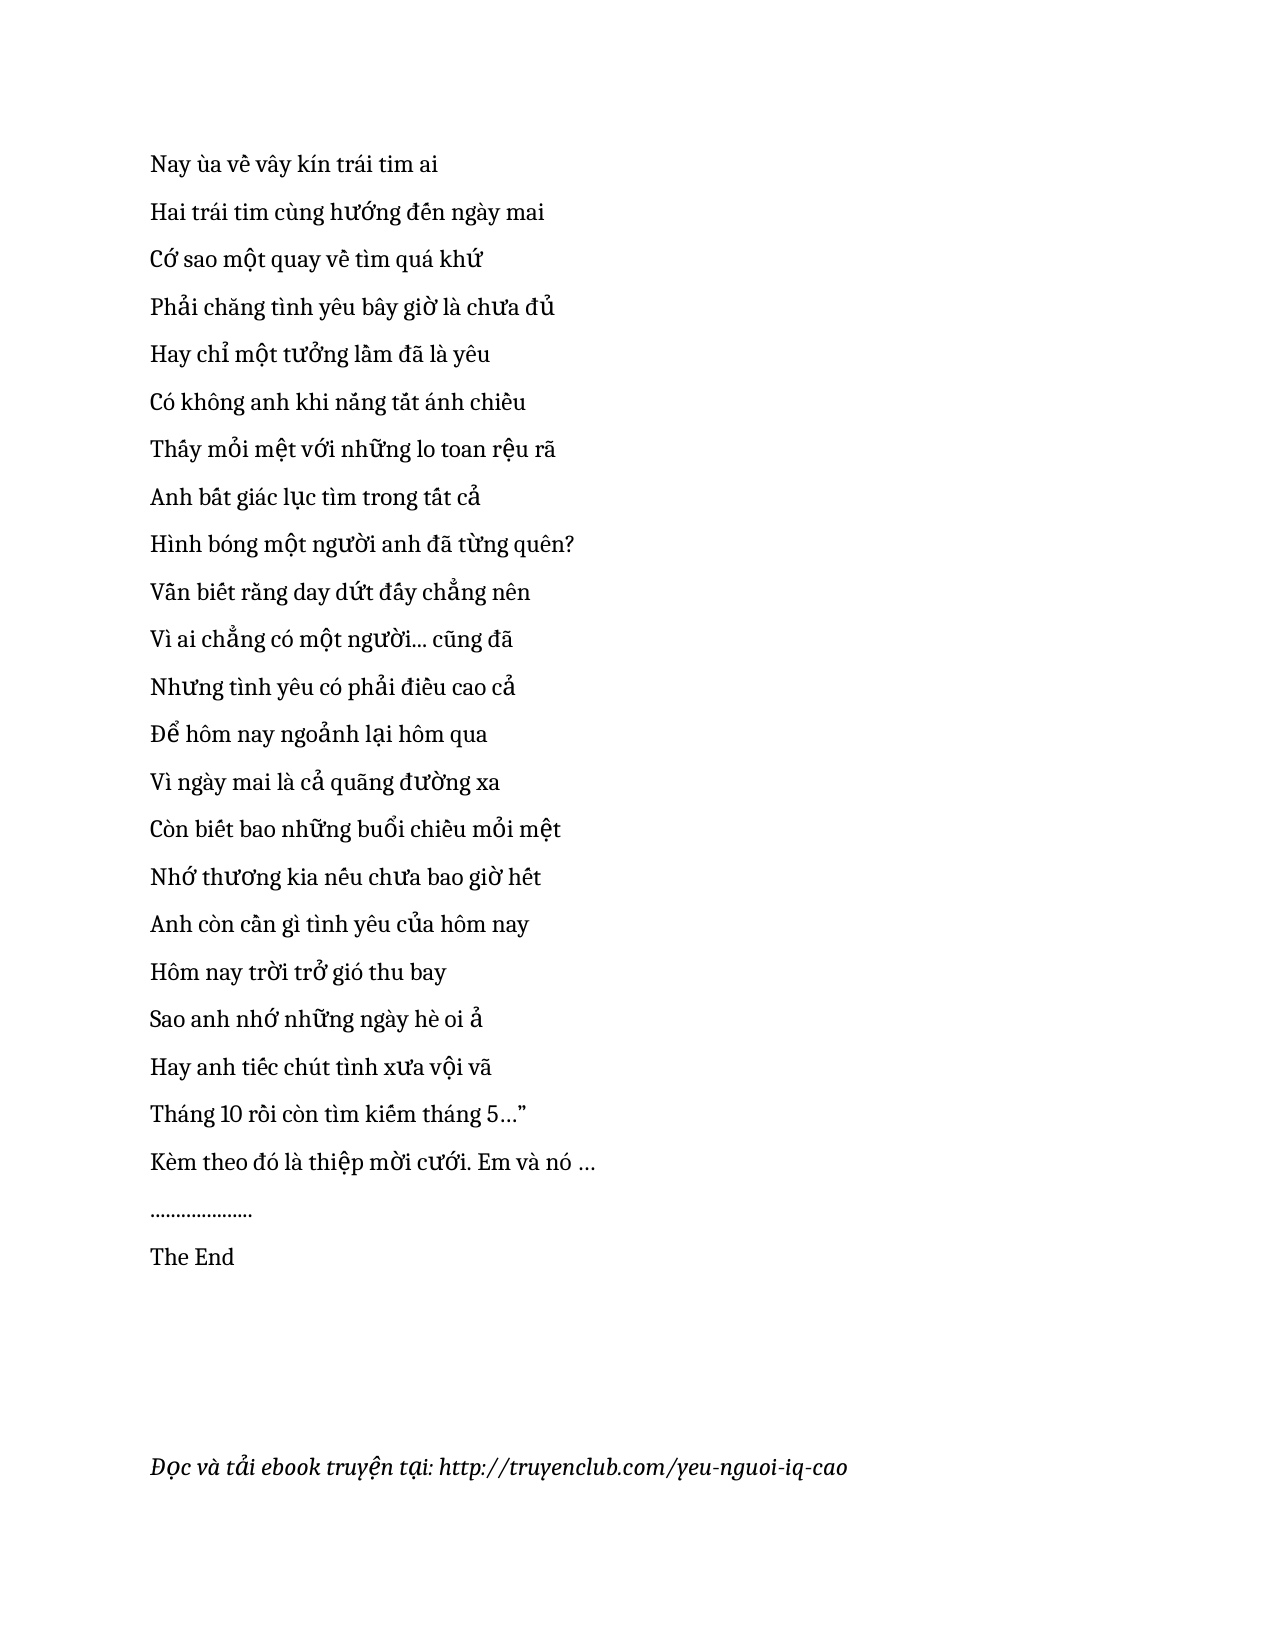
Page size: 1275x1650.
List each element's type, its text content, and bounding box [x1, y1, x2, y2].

text The End [150, 1242, 1125, 1329]
text Vẫn biết rằng day dứt đấy chẳng nên [150, 577, 1125, 606]
text Sao anh nhớ những ngày hè oi ả [150, 1005, 1125, 1034]
text Phải chăng tình yêu bây giờ là chưa đủ [150, 292, 1125, 321]
text Đọc và tải ebook truyện tại: http://truyenclub.com/yeu-nguoi-iq-cao [150, 1452, 1125, 1481]
text Vì ai chẳng có một người... cũng đã [150, 625, 1125, 654]
text Để hôm nay ngoảnh lại hôm qua [150, 720, 1125, 749]
text Hình bóng một người anh đã từng quên? [150, 530, 1125, 559]
text Hay anh tiếc chút tình xưa vội vã [150, 1052, 1125, 1081]
text Nhớ thương kia nếu chưa bao giờ hết [150, 862, 1125, 891]
text Tháng 10 rồi còn tìm kiếm tháng 5…” [150, 1100, 1125, 1129]
text Anh bất giác lục tìm trong tất cả [150, 482, 1125, 511]
text Thấy mỏi mệt với những lo toan rệu rã [150, 435, 1125, 464]
text Nay ùa về vây kín trái tim ai [150, 150, 1125, 179]
text Còn biết bao những buổi chiều mỏi mệt [150, 815, 1125, 844]
text .................... [150, 1195, 1125, 1224]
text Nhưng tình yêu có phải điều cao cả [150, 672, 1125, 701]
text Hôm nay trời trở gió thu bay [150, 957, 1125, 986]
text Vì ngày mai là cả quãng đường xa [150, 767, 1125, 796]
text Hay chỉ một tưởng lầm đã là yêu [150, 340, 1125, 369]
text Cớ sao một quay về tìm quá khứ [150, 245, 1125, 274]
text Anh còn cần gì tình yêu của hôm nay [150, 910, 1125, 939]
text Hai trái tim cùng hướng đến ngày mai [150, 197, 1125, 226]
text Kèm theo đó là thiệp mời cưới. Em và nó … [150, 1147, 1125, 1176]
text Có không anh khi nắng tắt ánh chiều [150, 387, 1125, 416]
